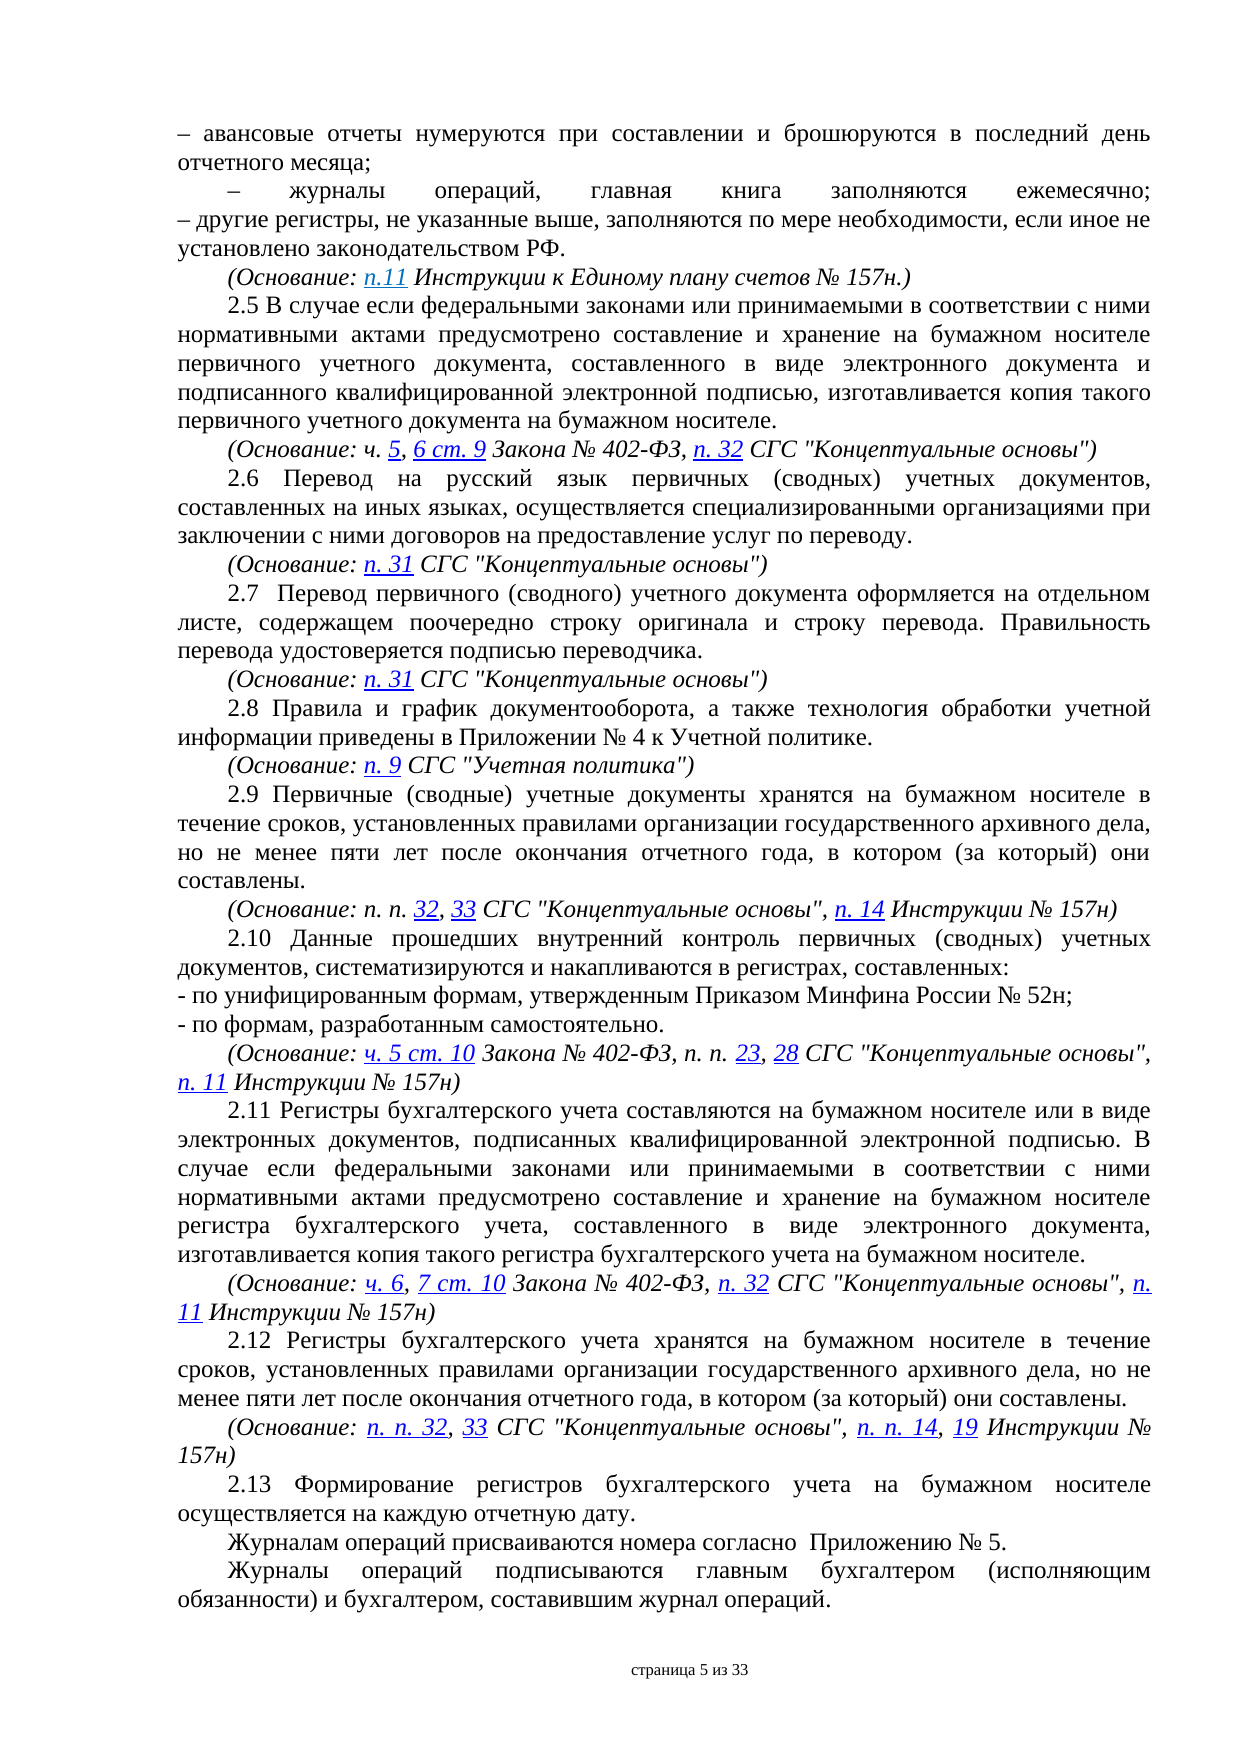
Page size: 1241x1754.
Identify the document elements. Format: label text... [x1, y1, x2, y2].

text (Основание: п. 31 СГС "Концептуальные основы") [177, 664, 1152, 693]
text (Основание: п.11 Инструкции к Единому плану счетов № 157н.) [177, 262, 1152, 291]
subtitle 2.8 Правила и график документооборота, а также технология обработки учетной информации приведены в Приложении № 4 к Учетной политике. [177, 693, 1152, 751]
text (Основание: п. п. 32, 33 СГС "Концептуальные основы", п. 14 Инструкции № 157н) [177, 894, 1152, 923]
text - по унифицированным формам, утвержденным Приказом Минфина России № 52н; [177, 981, 1152, 1009]
subtitle 2.10 Данные прошедших внутренний контроль первичных (сводных) учетных документов, систематизируются и накапливаются в регистрах, составленных: [177, 923, 1152, 981]
subtitle 2.7 Перевод первичного (сводного) учетного документа оформляется на отдельном листе, содержащем поочередно строку оригинала и строку перевода. Правильность перевода удостоверяется подписью переводчика. [177, 578, 1152, 664]
subtitle 2.13 Формирование регистров бухгалтерского учета на бумажном носителе осуществляется на каждую отчетную дату. [177, 1469, 1152, 1527]
text (Основание: ч. 6, 7 ст. 10 Закона № 402-ФЗ, п. 32 СГС "Концептуальные основы", п. 11 Инструкции № 157н) [177, 1268, 1152, 1326]
text Журналы операций подписываются главным бухгалтером (исполняющим обязанности) и бухгалтером, составившим журнал операций. [177, 1556, 1152, 1613]
text (Основание: ч. 5, 6 ст. 9 Закона № 402-ФЗ, п. 32 СГС "Концептуальные основы") [177, 434, 1152, 463]
text (Основание: п. 31 СГС "Концептуальные основы") [177, 549, 1152, 578]
text (Основание: п. 9 СГС "Учетная политика") [177, 751, 1152, 779]
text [177, 118, 1152, 176]
text (Основание: ч. 5 ст. 10 Закона № 402-ФЗ, п. п. 23, 28 СГС "Концептуальные основы", п. 11 Инструкции № 157н) [177, 1038, 1152, 1096]
text - по формам, разработанным самостоятельно. [177, 1009, 1152, 1038]
subtitle 2.11 Регистры бухгалтерского учета составляются на бумажном носителе или в виде электронных документов, подписанных квалифицированной электронной подписью. В случае если федеральными законами или принимаемыми в соответствии с ними нормативными актами предусмотрено составление и хранение на бумажном носителе регистра бухгалтерского учета, составленного в виде электронного документа, изготавливается копия такого регистра бухгалтерского учета на бумажном носителе. [177, 1096, 1152, 1268]
text – журналы операций, главная книга заполняются ежемесячно; – другие регистры, не указанные выше, заполняются по мере необходимости, если иное не установлено законодательством РФ. [177, 176, 1152, 262]
text 2.5 В случае если федеральными законами или принимаемыми в соответствии с ними нормативными актами предусмотрено составление и хранение на бумажном носителе первичного учетного документа, составленного в виде электронного документа и подписанного квалифицированной электронной подписью, изготавливается копия такого первичного учетного документа на бумажном носителе. [177, 291, 1152, 434]
subtitle 2.12 Регистры бухгалтерского учета хранятся на бумажном носителе в течение сроков, установленных правилами организации государственного архивного дела, но не менее пяти лет после окончания отчетного года, в котором (за который) они составлены. [177, 1326, 1152, 1412]
subtitle 2.9 Первичные (сводные) учетные документы хранятся на бумажном носителе в течение сроков, установленных правилами организации государственного архивного дела, но не менее пяти лет после окончания отчетного года, в котором (за который) они составлены. [177, 779, 1152, 894]
subtitle 2.6 Перевод на русский язык первичных (сводных) учетных документов, составленных на иных языках, осуществляется специализированными организациями при заключении с ними договоров на предоставление услуг по переводу. [177, 463, 1152, 549]
text (Основание: п. п. 32, 33 СГС "Концептуальные основы", п. п. 14, 19 Инструкции № 157н) [177, 1412, 1152, 1469]
text Журналам операций присваиваются номера согласно Приложению № 5. [177, 1527, 1152, 1556]
